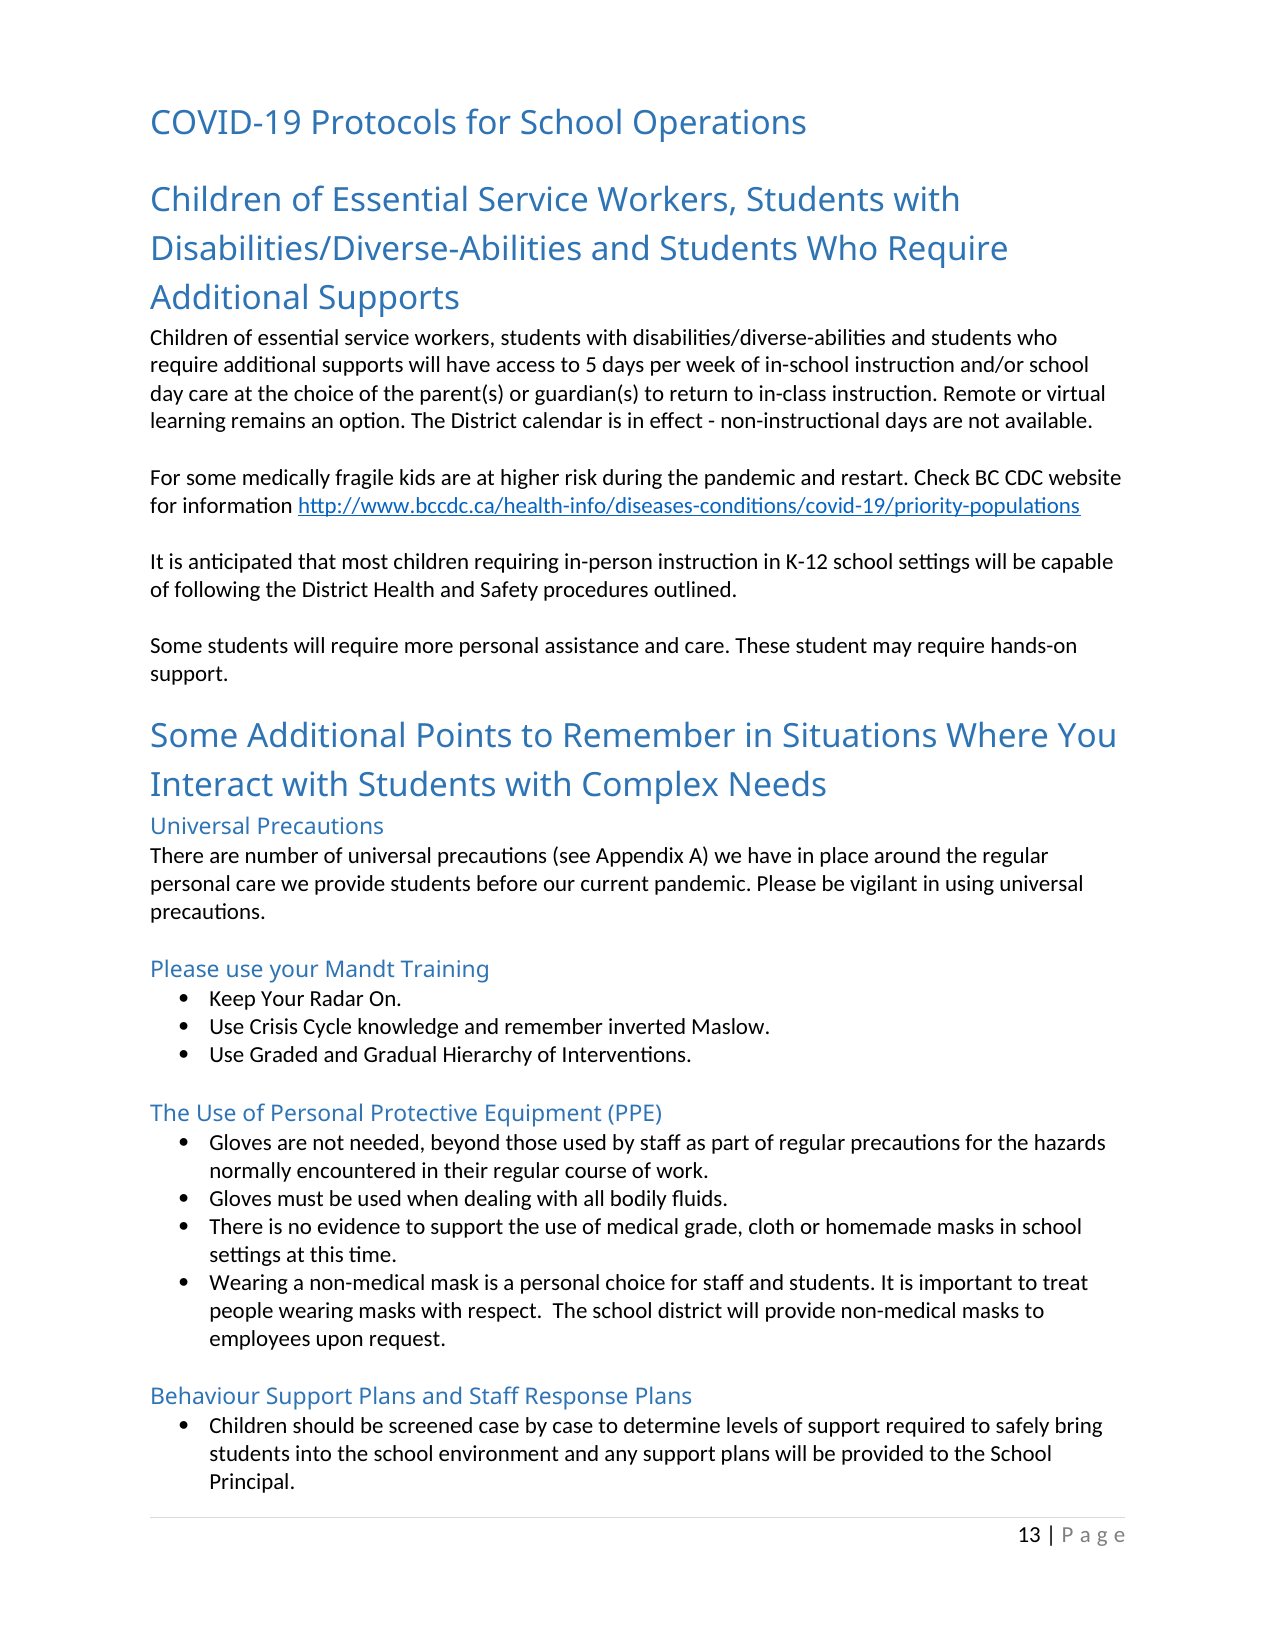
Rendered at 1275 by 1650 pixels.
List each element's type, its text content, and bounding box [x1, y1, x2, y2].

list Use Graded and Gradual Hierarchy of Interventions. [179, 1040, 1125, 1068]
subtitle Some Additional Points to Remember in Situations Where You Interact with Students with Complex Needs [150, 712, 1125, 806]
subtitle Children of Essential Service Workers, Students with Disabilities/Diverse-Abilities and Students Who Require Additional Supports [150, 176, 1125, 319]
list Gloves are not needed, beyond those used by staff as part of regular precautions for the hazards normally encountered in their regular course of work. [179, 1128, 1125, 1184]
text Please use your Mandt Training [150, 953, 1125, 984]
list Gloves must be used when dealing with all bodily fluids. [179, 1184, 1125, 1212]
list Wearing a non-medical mask is a personal choice for staff and students. It is important to treat people wearing masks with respect. The school district will provide non-medical masks to employees upon request. [179, 1268, 1125, 1352]
text Behaviour Support Plans and Staff Response Plans [150, 1380, 1125, 1411]
list Use Crisis Cycle knowledge and remember inverted Maslow. [179, 1012, 1125, 1040]
list Children should be screened case by case to determine levels of support required to safely bring students into the school environment and any support plans will be provided to the School Principal. [179, 1411, 1125, 1495]
text Some students will require more personal assistance and care. These student may require hands-on support. [150, 631, 1125, 687]
text Children of essential service workers, students with disabilities/diverse-abilities and students who require additional supports will have access to 5 days per week of in-school instruction and/or school day care at the choice of the parent(s) or guardian(s) to return to in-class instruction. Remote or virtual learning remains an option. The District calendar is in effect - non-instructional days are not available. [150, 323, 1125, 435]
text For some medically fragile kids are at higher risk during the pandemic and restart. Check BC CDC website for information http://www.bccdc.ca/health-info/diseases-conditions/covid-19/priority-populations [150, 463, 1125, 519]
list There is no evidence to support the use of medical grade, cloth or homemade masks in school settings at this time. [179, 1212, 1125, 1268]
text It is anticipated that most children requiring in-person instruction in K-12 school settings will be capable of following the District Health and Safety procedures outlined. [150, 547, 1125, 603]
list Keep Your Radar On. [179, 984, 1125, 1012]
text There are number of universal precautions (see Appendix A) we have in place around the regular personal care we provide students before our current pandemic. Please be vigilant in using universal precautions. [150, 841, 1125, 925]
text The Use of Personal Protective Equipment (PPE) [150, 1096, 1125, 1128]
text Universal Precautions [150, 810, 1125, 841]
